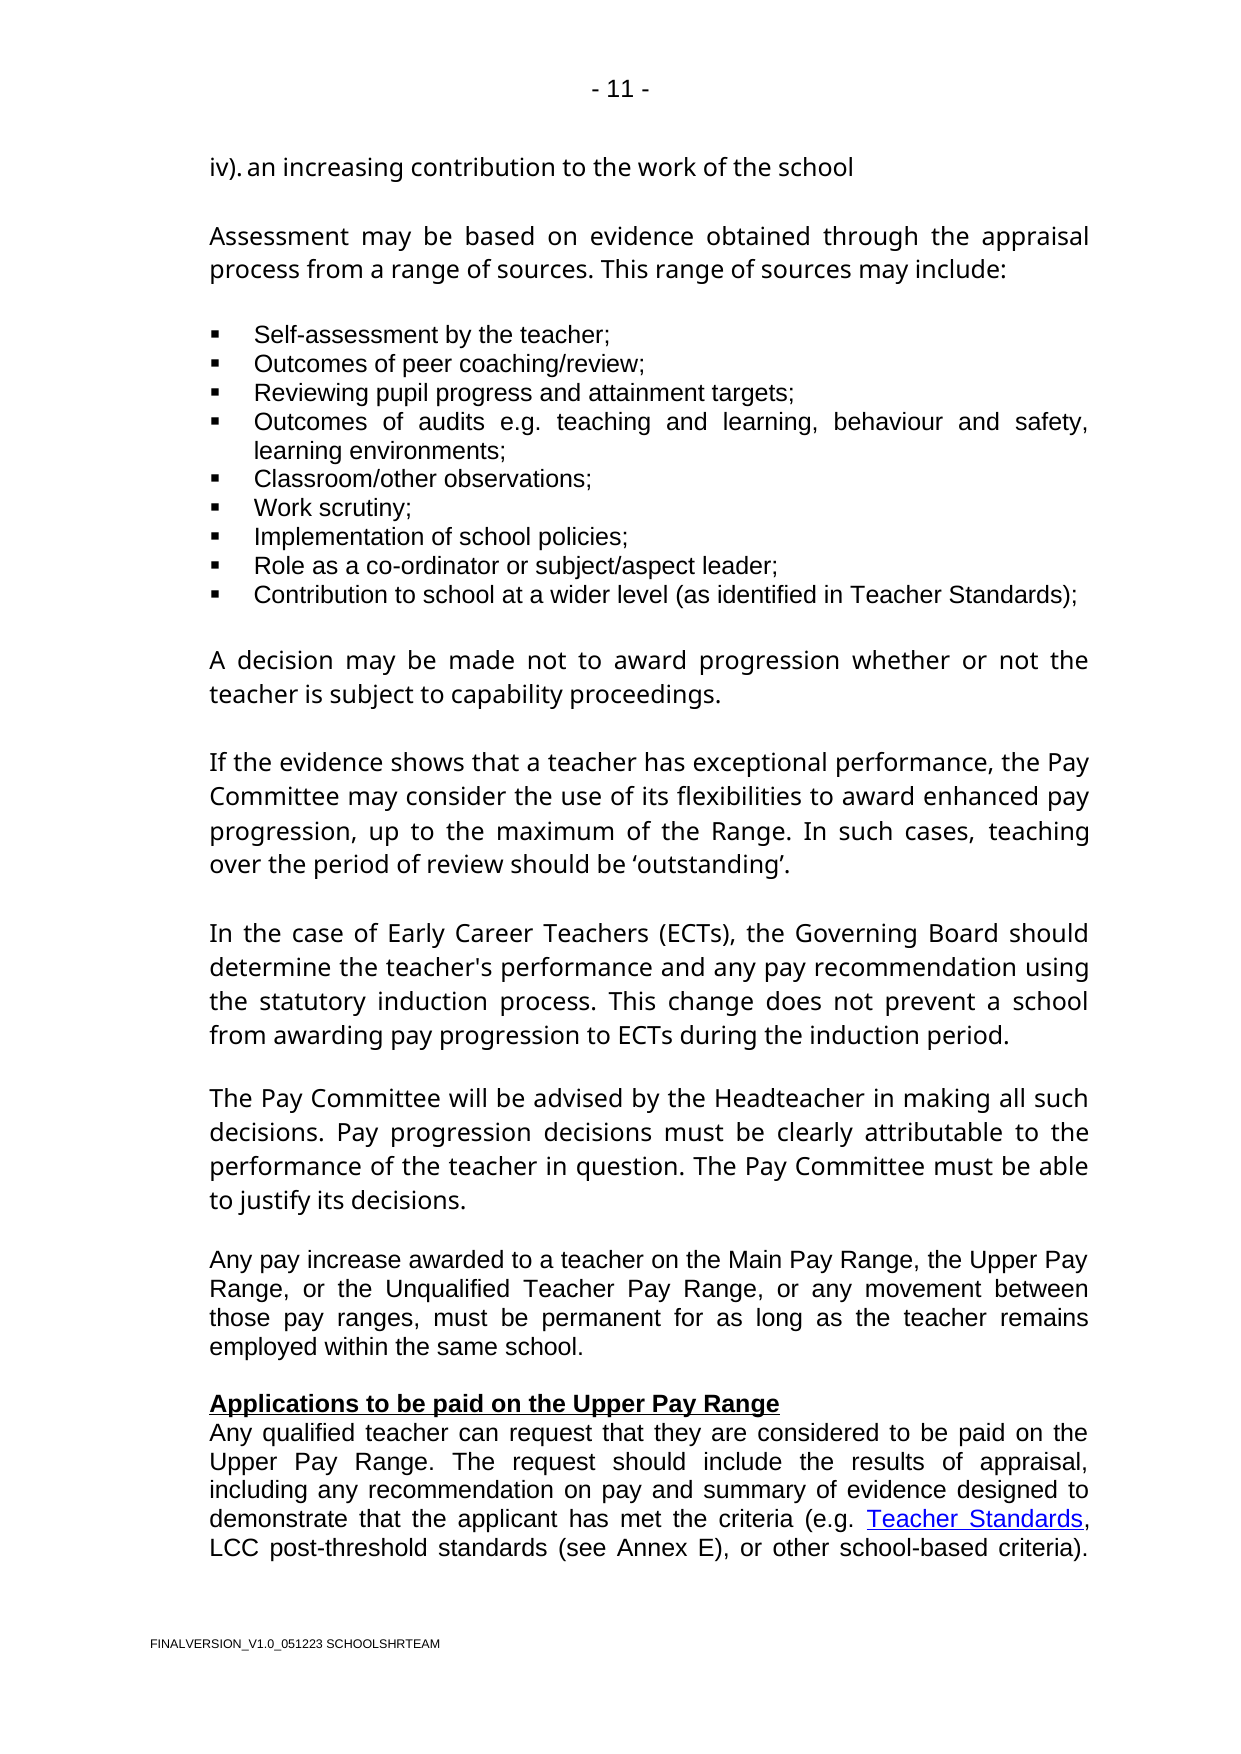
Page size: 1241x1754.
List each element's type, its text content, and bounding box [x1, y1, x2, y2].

list Outcomes of peer coaching/review; [209, 349, 1090, 378]
text Any pay increase awarded to a teacher on the Main Pay Range, the Upper Pay Range, or the Unqualified Teacher Pay Range, or any movement between those pay ranges, must be permanent for as long as the teacher remains employed within the same school. [209, 1245, 1090, 1360]
text The Pay Committee will be advised by the Headteacher in making all such decisions. Pay progression decisions must be clearly attributable to the performance of the teacher in question. The Pay Committee must be able to justify its decisions. [209, 1080, 1090, 1217]
list Outcomes of audits e.g. teaching and learning, behaviour and safety, learning environments; [209, 407, 1090, 464]
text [209, 1418, 1090, 1562]
list Reviewing pupil progress and attainment targets; [209, 378, 1090, 407]
text If the evidence shows that a teacher has exceptional performance, the Pay Committee may consider the use of its flexibilities to award enhanced pay progression, up to the maximum of the Range. In such cases, teaching over the period of review should be ‘outstanding’. [209, 745, 1090, 881]
text In the case of Early Career Teachers (ECTs), the Governing Board should determine the teacher's performance and any pay recommendation using the statutory induction process. This change does not prevent a school from awarding pay progression to ECTs during the induction period. [209, 915, 1090, 1052]
list Contribution to school at a wider level (as identified in Teacher Standards); [209, 580, 1090, 609]
list Self-assessment by the teacher; [209, 320, 1090, 349]
list Work scrutiny; [209, 493, 1090, 522]
text Applications to be paid on the Upper Pay Range [150, 1389, 1090, 1418]
list Implementation of school policies; [209, 522, 1090, 551]
text A decision may be made not to award progression whether or not the teacher is subject to capability proceedings. [209, 643, 1090, 711]
list Role as a co-ordinator or subject/aspect leader; [209, 551, 1090, 580]
text Assessment may be based on evidence obtained through the appraisal process from a range of sources. This range of sources may include: [209, 218, 1090, 286]
list Classroom/other observations; [209, 464, 1090, 493]
list an increasing contribution to the work of the school [209, 150, 1090, 184]
